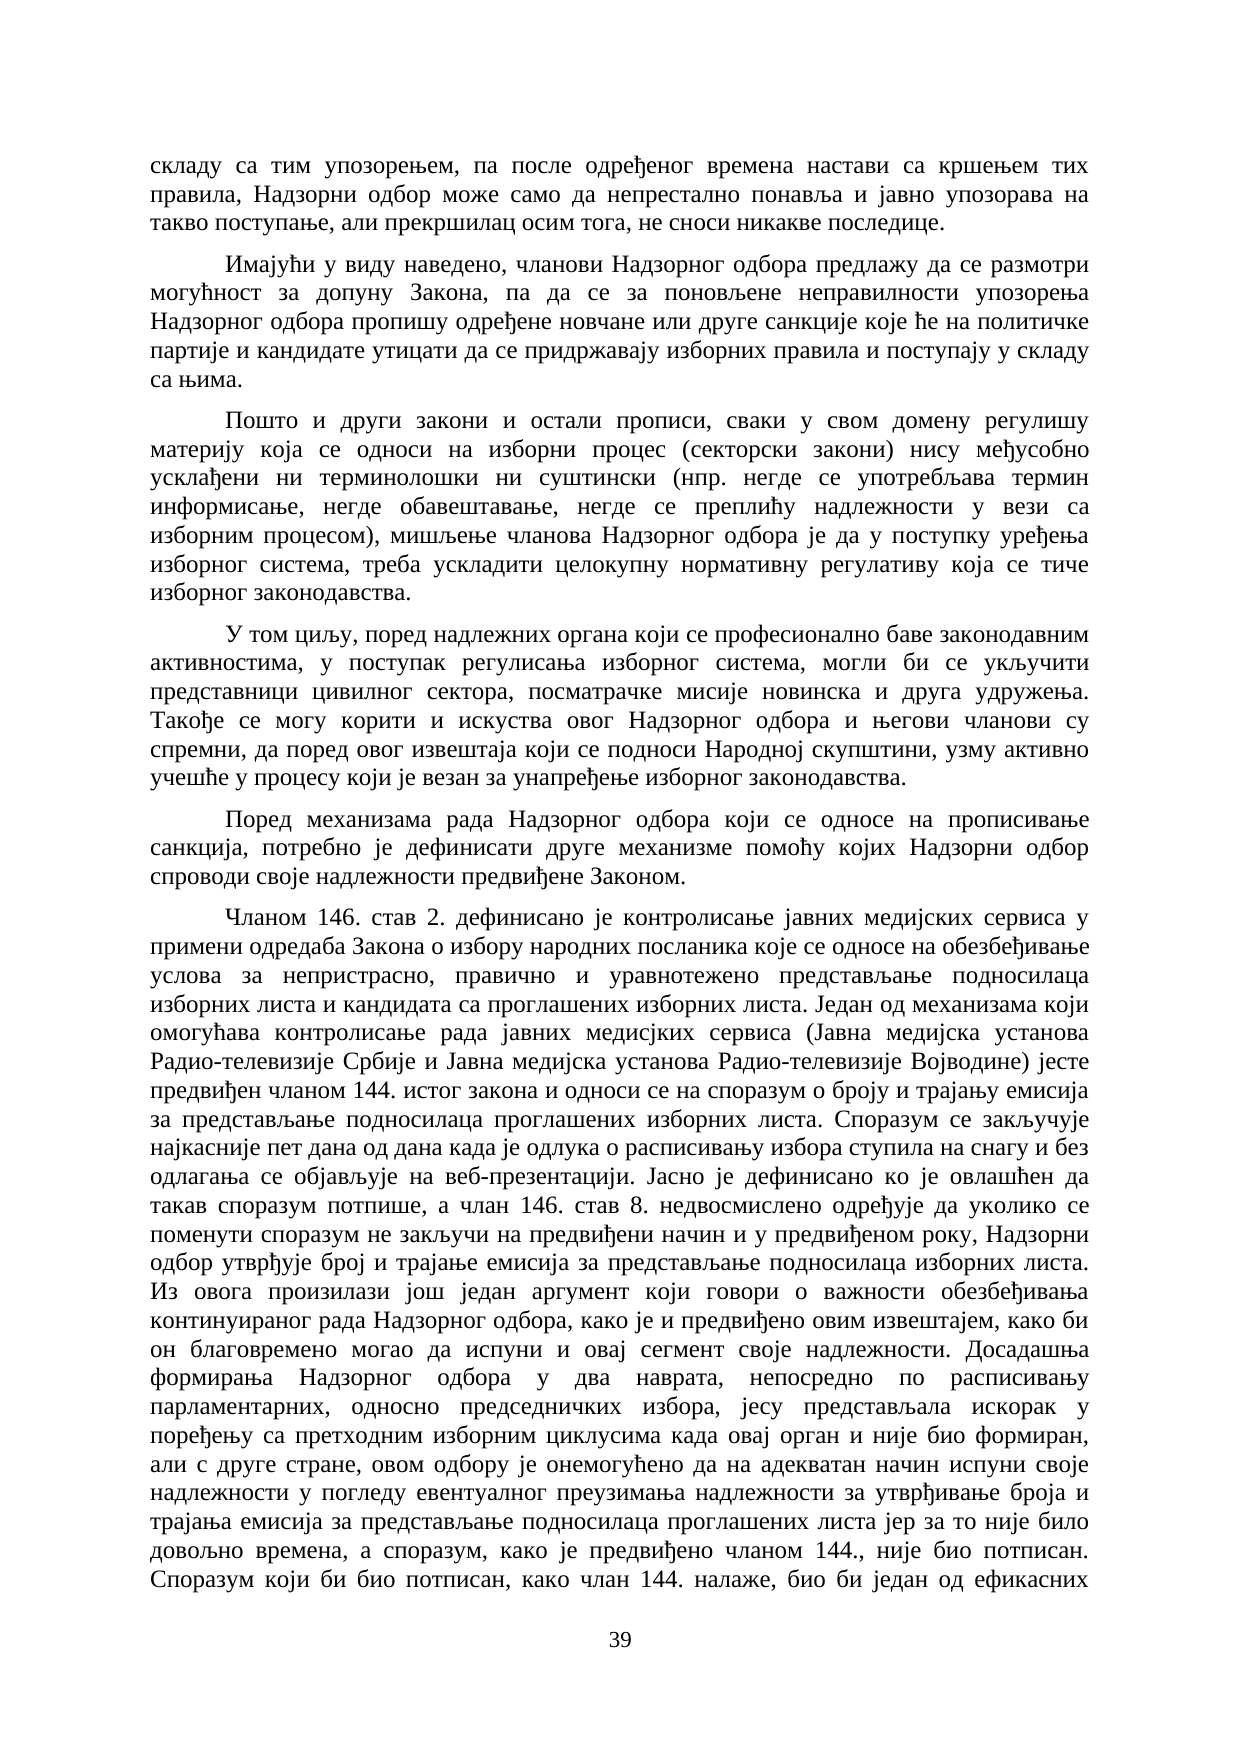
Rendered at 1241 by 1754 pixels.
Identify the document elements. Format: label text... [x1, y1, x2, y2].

text Поред механизама рада Надзорног одбора који се односе на прописивање санкција, потребно је дефинисати друге механизме помоћу којих Надзорни одбор спроводи своје надлежности предвиђене Законом. [150, 804, 1090, 890]
text Пошто и други закони и остали прописи, сваки у свом домену регулишу материју која се односи на изборни процес (секторски закони) нису међусобно усклађени ни терминолошки ни суштински (нпр. негде се употребљава термин информисање, негде обавештавање, негде се преплићу надлежности у вези са изборним процесом), мишљење чланова Надзорног одбора је да у поступку уређења изборног система, треба ускладити целокупну нормативну регулативу која се тиче изборног законодавства. [150, 405, 1090, 606]
text Имајући у виду наведено, чланови Надзорног одбора предлажу да се размотри могућност за допуну Закона, па да се за поновљене неправилности упозорења Надзорног одбора пропишу одређене новчане или друге санкције које ће на политичке партије и кандидате утицати да се придржавају изборних правила и поступају у складу са њима. [150, 249, 1090, 392]
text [150, 902, 1090, 1592]
text У том циљу, поред надлежних органа који се професионално баве законодавним активностима, у поступак регулисања изборног система, могли би се укључити представници цивилног сектора, посматрачке мисије новинска и друга удружења. Такође се могу корити и искуства овог Надзорног одбора и његови чланови су спремни, да поред овог извештаја који се подноси Народној скупштини, узму активно учешће у процесу који је везан за унапређење изборног законодавства. [150, 619, 1090, 791]
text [150, 150, 1090, 236]
